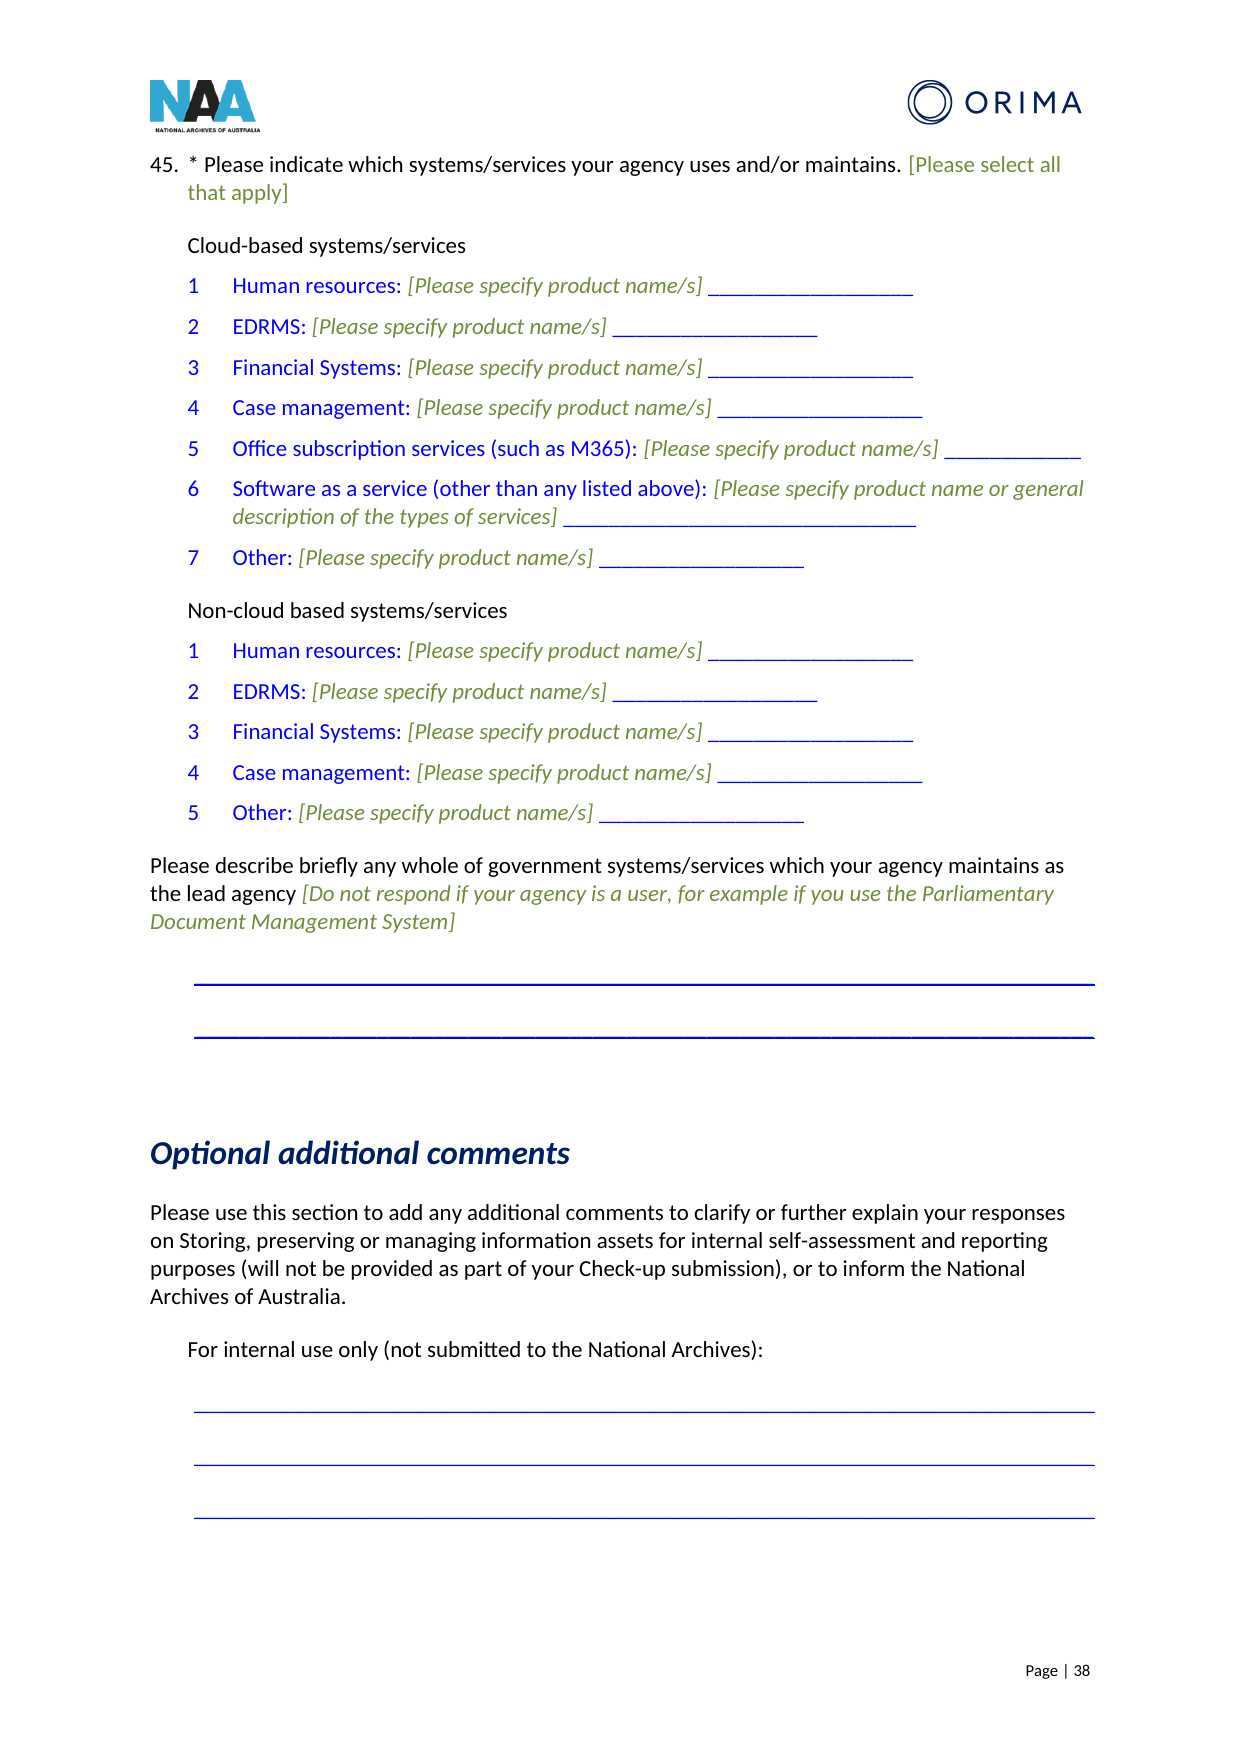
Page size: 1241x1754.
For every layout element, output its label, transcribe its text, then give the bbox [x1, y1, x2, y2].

text Please use this section to add any additional comments to clarify or further explain your responses on Storing, preserving or managing information assets for internal self-assessment and reporting purposes (will not be provided as part of your Check-up submission), or to inform the National Archives of Australia. [150, 1198, 1090, 1310]
text Human resources: [Please specify product name/s] __________________ [187, 272, 1090, 299]
text Financial Systems: [Please specify product name/s] __________________ [187, 717, 1090, 745]
list Please describe briefly any whole of government systems/services which your agency maintains as the lead agency [Do not respond if your agency is a user, for example if you use the Parliamentary Document Management System] [150, 851, 1090, 935]
list Cloud-based systems/services [187, 231, 1090, 259]
text EDRMS: [Please specify product name/s] __________________ [187, 312, 1090, 340]
list Non-cloud based systems/services [187, 596, 1090, 624]
list For internal use only (not submitted to the National Archives): [187, 1335, 1090, 1363]
subtitle Optional additional comments [150, 1132, 1090, 1173]
list Human resources: [Please specify product name/s] __________________ [187, 636, 1090, 664]
text Other: [Please specify product name/s] __________________ [187, 798, 1090, 826]
picture [901, 73, 1091, 133]
picture [150, 80, 261, 133]
text Financial Systems: [Please specify product name/s] __________________ [187, 353, 1090, 381]
text Case management: [Please specify product name/s] __________________ [187, 758, 1090, 786]
text Case management: [Please specify product name/s] __________________ [187, 393, 1090, 421]
text EDRMS: [Please specify product name/s] __________________ [187, 677, 1090, 705]
text Software as a service (other than any listed above): [Please specify product name or general description of the types of services] _______________________________ [187, 474, 1090, 530]
text Other: [Please specify product name/s] __________________ [187, 543, 1090, 571]
text * Please indicate which systems/services your agency uses and/or maintains. [Please select all that apply] [150, 150, 1090, 206]
text Office subscription services (such as M365): [Please specify product name/s] ____________ [187, 434, 1090, 462]
